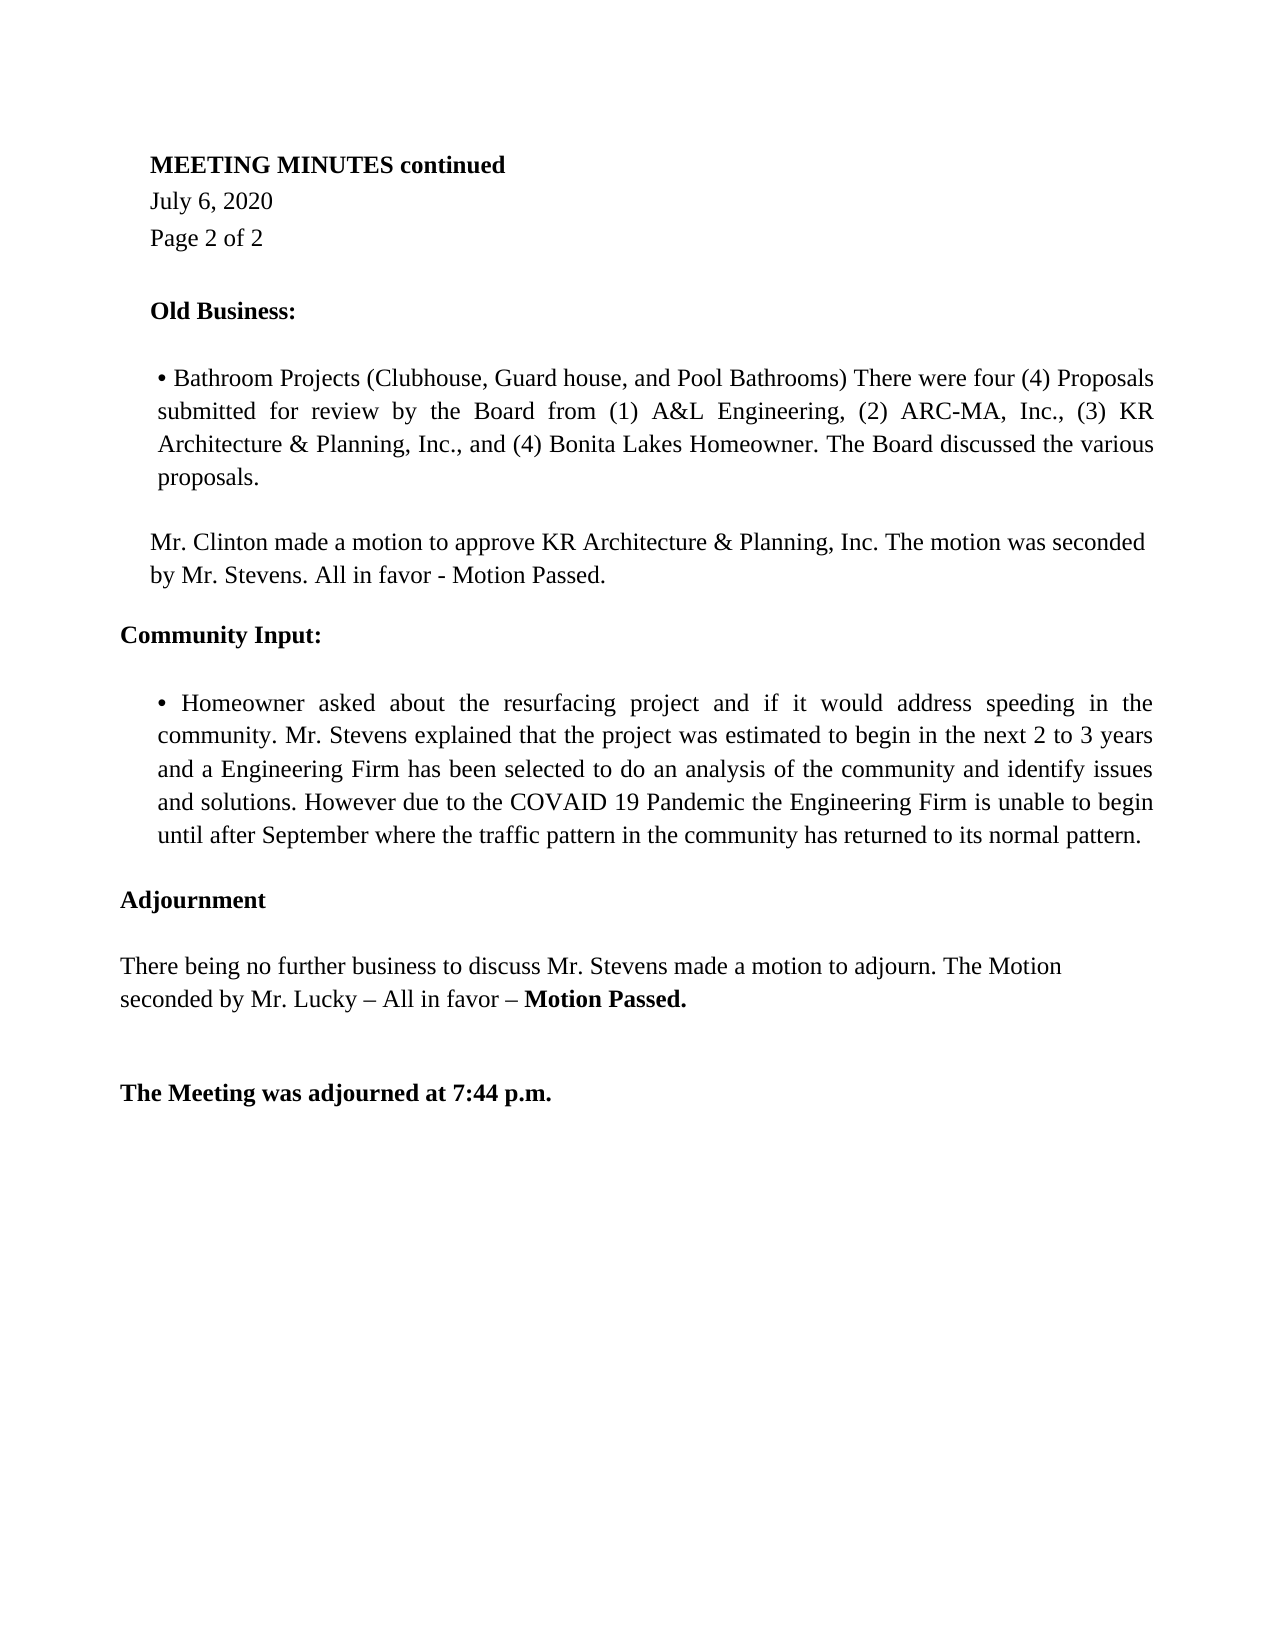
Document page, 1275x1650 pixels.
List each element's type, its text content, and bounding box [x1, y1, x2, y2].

text Old Business: [150, 296, 1048, 324]
text There being no further business to discuss Mr. Stevens made a motion to adjourn. The Motion seconded by Mr. Lucky – All in favor – Motion Passed. [120, 951, 1155, 1012]
text MEETING MINUTES continued [150, 150, 1048, 179]
text Adjournment [120, 885, 266, 914]
text Mr. Clinton made a motion to approve KR Architecture & Planning, Inc. The motion was seconded by Mr. Stevens. All in favor - Motion Passed. [150, 527, 1155, 589]
text The Meeting was adjourned at 7:44 p.m. [120, 1078, 552, 1106]
text • Homeowner asked about the resurfacing project and if it would address speeding in the community. Mr. Stevens explained that the project was estimated to begin in the next 2 to 3 years and a Engineering Firm has been selected to do an analysis of the community and identify issues and solutions. However due to the COVAID 19 Pandemic the Engineering Firm is unable to begin until after September where the traffic pattern in the community has returned to its normal pattern. [157, 687, 1155, 848]
text Page 2 of 2 [150, 223, 1048, 252]
text Community Input: [120, 620, 322, 649]
text • Bathroom Projects (Clubhouse, Guard house, and Pool Bathrooms) There were four (4) Proposals submitted for review by the Board from (1) A&L Engineering, (2) ARC-MA, Inc., (3) KR Architecture & Planning, Inc., and (4) Bonita Lakes Homeowner. The Board discussed the various proposals. [157, 363, 1155, 491]
text July 6, 2020 [150, 186, 1048, 215]
